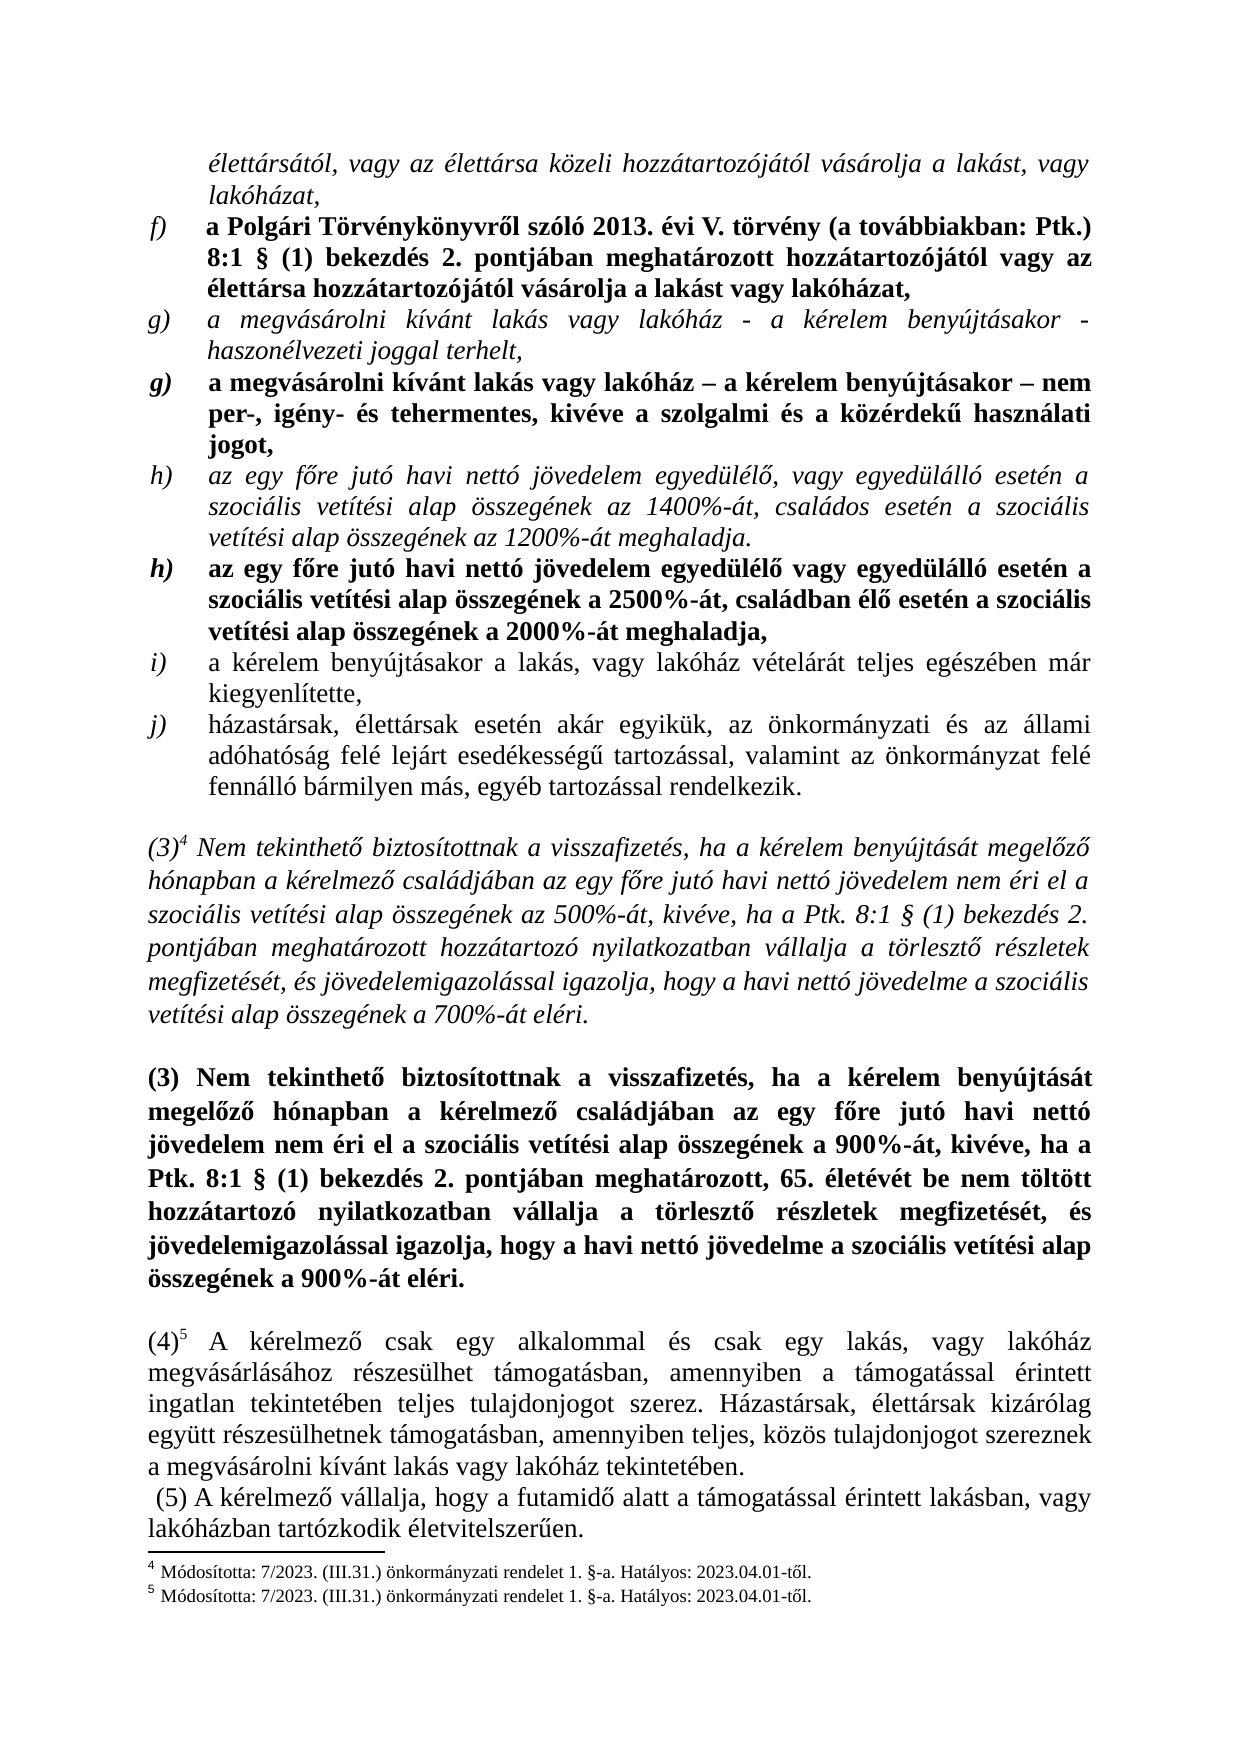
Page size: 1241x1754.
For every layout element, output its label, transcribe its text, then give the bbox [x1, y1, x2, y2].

text j) házastársak, élettársak esetén akár egyikük, az önkormányzati és az állami adóhatóság felé lejárt esedékességű tartozással, valamint az önkormányzat felé fennálló bármilyen más, egyéb tartozással rendelkezik. [150, 708, 1093, 802]
text (3) Nem tekinthető biztosítottnak a visszafizetés, ha a kérelem benyújtását megelőző hónapban a kérelmező családjában az egy főre jutó havi nettó jövedelem nem éri el a szociális vetítési alap összegének az 500%-át, kivéve, ha a Ptk. 8:1 § (1) bekezdés 2. pontjában meghatározott hozzátartozó nyilatkozatban vállalja a törlesztő részletek megfizetését, és jövedelemigazolással igazolja, hogy a havi nettó jövedelme a szociális vetítési alap összegének a 700%-át eléri. [148, 831, 1093, 1030]
text (4) A kérelmező csak egy alkalommal és csak egy lakás, vagy lakóház megvásárlásához részesülhet támogatásban, amennyiben a támogatással érintett ingatlan tekintetében teljes tulajdonjogot szerez. Házastársak, élettársak kizárólag együtt részesülhetnek támogatásban, amennyiben teljes, közös tulajdonjogot szereznek a megvásárolni kívánt lakás vagy lakóház tekintetében. [148, 1325, 1093, 1481]
text h) az egy főre jutó havi nettó jövedelem egyedülélő, vagy egyedülálló esetén a szociális vetítési alap összegének az 1400%-át, családos esetén a szociális vetítési alap összegének az 1200%-át meghaladja. [150, 459, 1093, 552]
text f) a Polgári Törvénykönyvről szóló 2013. évi V. törvény (a továbbiakban: Ptk.) 8:1 § (1) bekezdés 2. pontjában meghatározott hozzátartozójától vagy az élettársa hozzátartozójától vásárolja a lakást vagy lakóházat, [150, 210, 1093, 303]
text h) az egy főre jutó havi nettó jövedelem egyedülélő vagy egyedülálló esetén a szociális vetítési alap összegének a 2500%-át, családban élő esetén a szociális vetítési alap összegének a 2000%-át meghaladja, [150, 552, 1093, 646]
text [150, 148, 1093, 210]
text g) a megvásárolni kívánt lakás vagy lakóház - a kérelem benyújtásakor - haszonélvezeti joggal terhelt, [148, 303, 1093, 366]
text (5) A kérelmező vállalja, hogy a futamidő alatt a támogatással érintett lakásban, vagy lakóházban tartózkodik életvitelszerűen. [148, 1481, 1093, 1543]
text g) a megvásárolni kívánt lakás vagy lakóház – a kérelem benyújtásakor – nem per-, igény- és tehermentes, kivéve a szolgalmi és a közérdekű használati jogot, [150, 366, 1093, 459]
text i) a kérelem benyújtásakor a lakás, vagy lakóház vételárát teljes egészében már kiegyenlítette, [150, 646, 1093, 708]
text (3) Nem tekinthető biztosítottnak a visszafizetés, ha a kérelem benyújtását megelőző hónapban a kérelmező családjában az egy főre jutó havi nettó jövedelem nem éri el a szociális vetítési alap összegének a 900%-át, kivéve, ha a Ptk. 8:1 § (1) bekezdés 2. pontjában meghatározott, 65. életévét be nem töltött hozzátartozó nyilatkozatban vállalja a törlesztő részletek megfizetését, és jövedelemigazolással igazolja, hogy a havi nettó jövedelme a szociális vetítési alap összegének a 900%-át eléri. [148, 1061, 1093, 1294]
